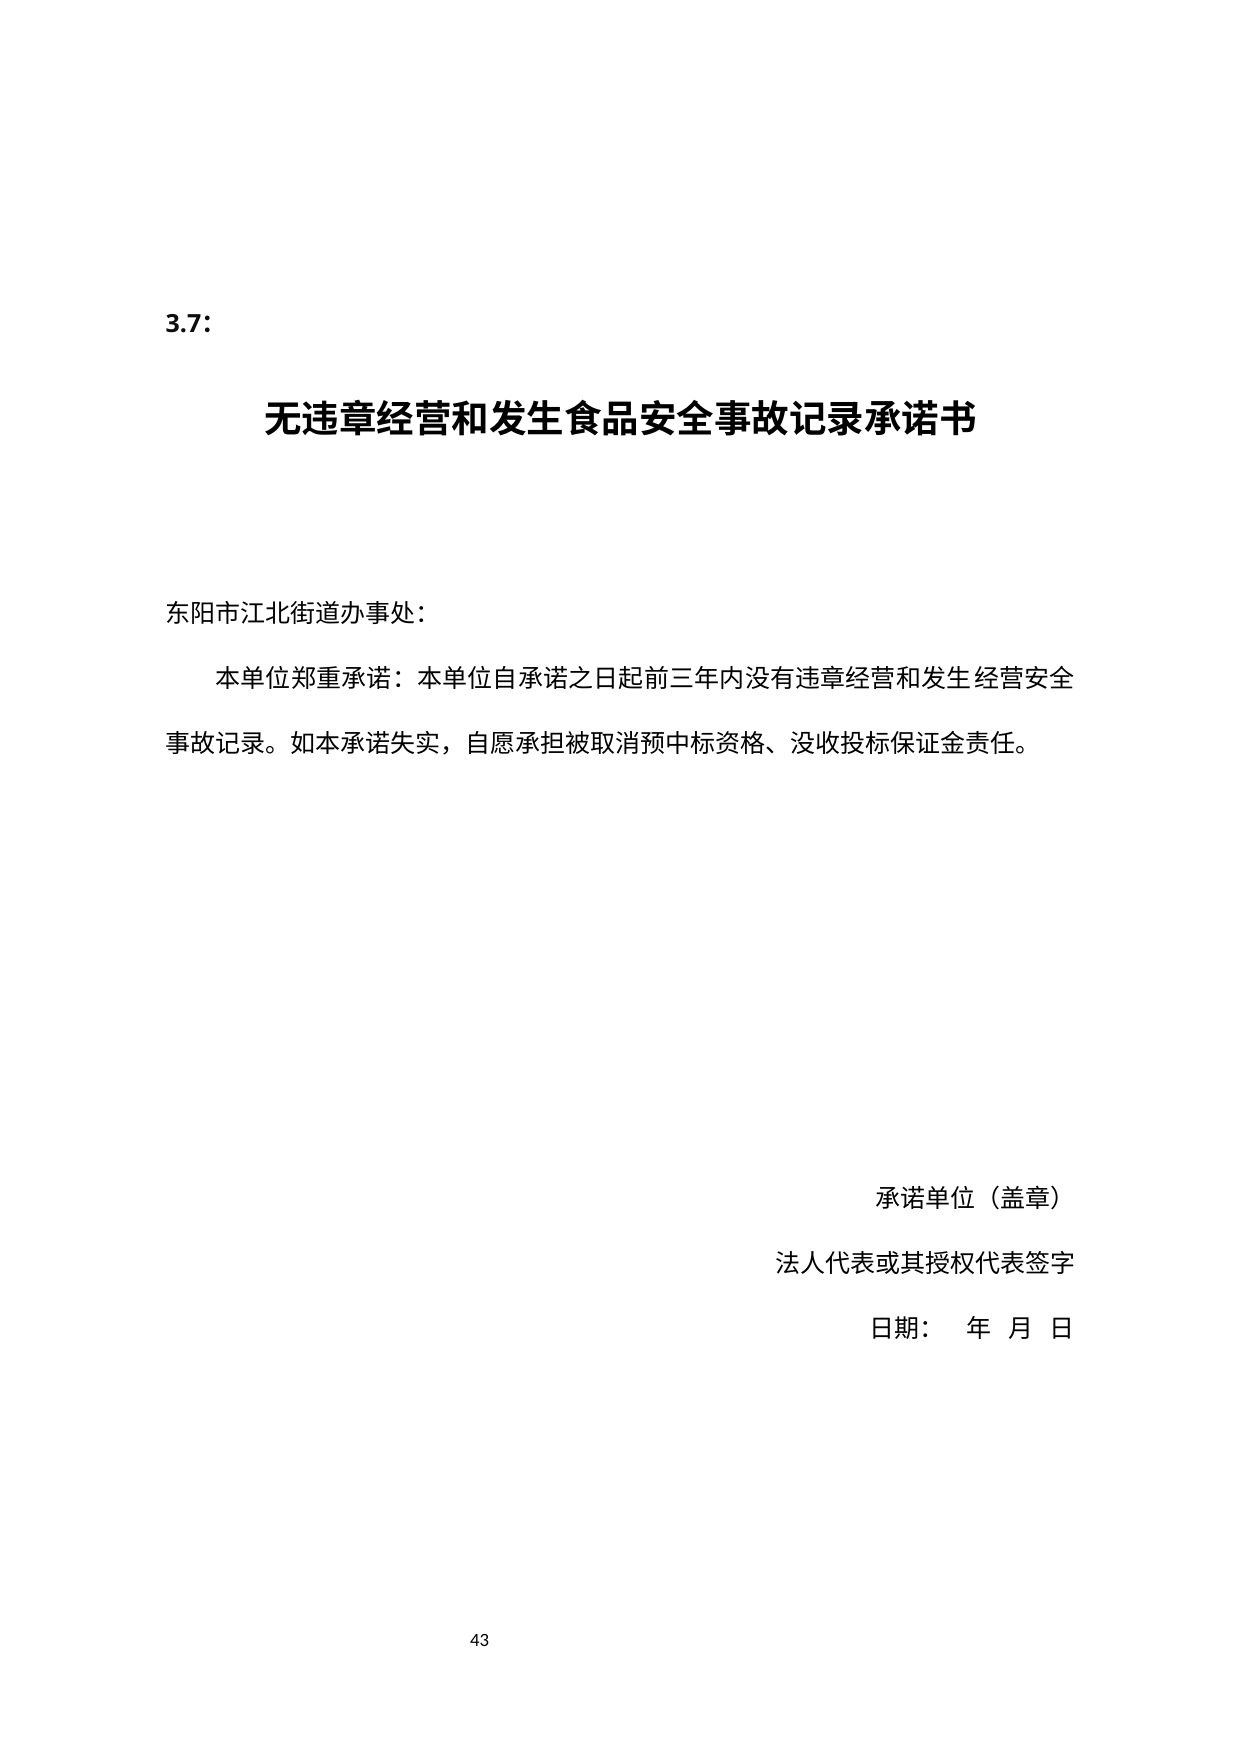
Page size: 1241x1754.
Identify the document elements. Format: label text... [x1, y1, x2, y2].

text 东阳市江北街道办事处： [165, 579, 1075, 644]
text 承诺单位（盖章） [165, 1164, 1075, 1229]
text 无违章经营和发生食品安全事故记录承诺书 [165, 384, 1075, 449]
text 本单位郑重承诺：本单位自承诺之日起前三年内没有违章经营和发生经营安全事故记录。如本承诺失实，自愿承担被取消预中标资格、没收投标保证金责任。 [165, 644, 1075, 774]
text 日期： 年 月 日 [165, 1294, 1075, 1359]
text 3.7： [165, 289, 1075, 354]
text 法人代表或其授权代表签字 [165, 1229, 1075, 1294]
